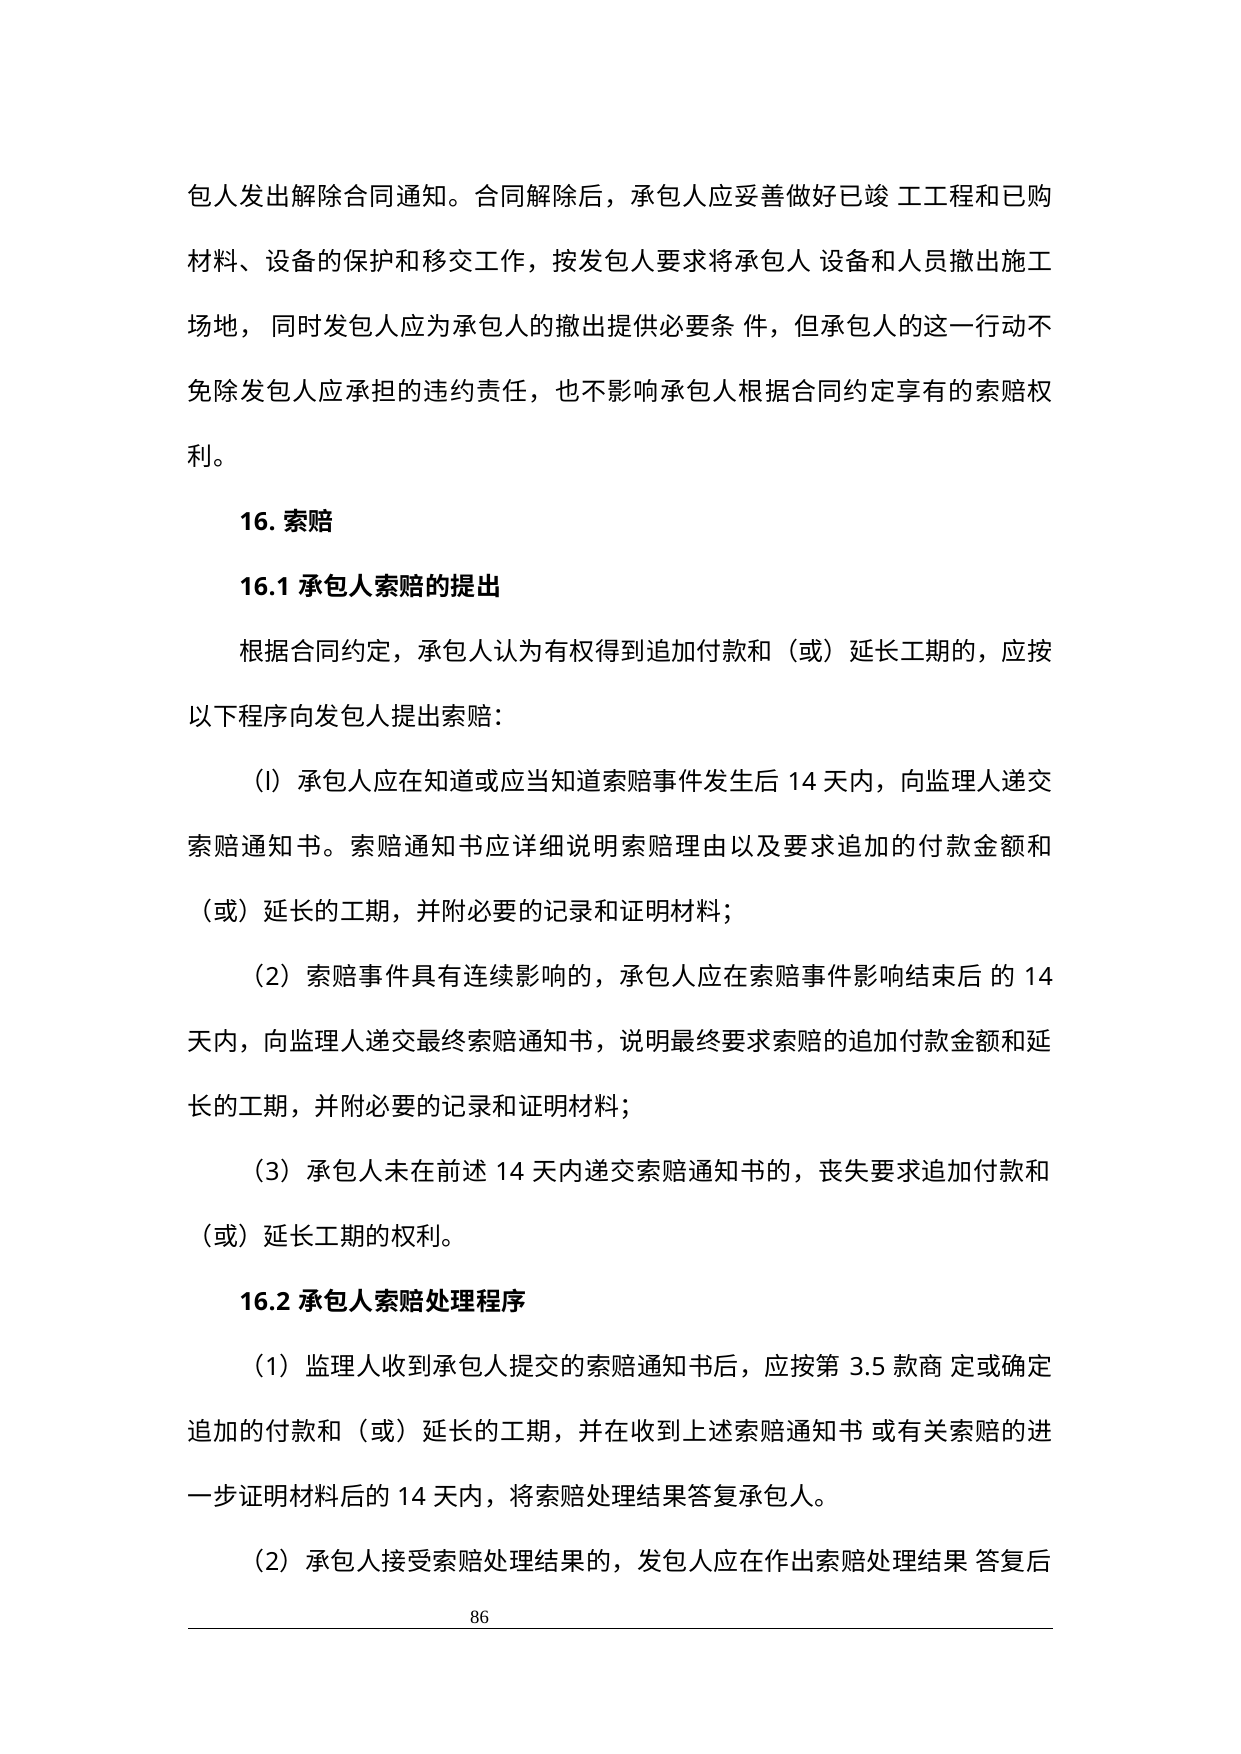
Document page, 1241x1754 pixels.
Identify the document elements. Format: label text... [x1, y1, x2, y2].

text （l）承包人应在知道或应当知道索赔事件发生后 14 天内，向监理人递交索赔通知书。索赔通知书应详细说明索赔理由以及要求追加的付款金额和（或）延长的工期，并附必要的记录和证明材料； [187, 747, 1053, 942]
text （3）承包人未在前述 14 天内递交索赔通知书的，丧失要求追加付款和（或）延长工期的权利。 [187, 1137, 1053, 1267]
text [187, 1527, 1053, 1592]
text 根据合同约定，承包人认为有权得到追加付款和（或）延长工期的，应按以下程序向发包人提出索赔： [187, 617, 1053, 747]
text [187, 162, 1053, 487]
text （1）监理人收到承包人提交的索赔通知书后，应按第 3.5 款商 定或确定追加的付款和（或）延长的工期，并在收到上述索赔通知书 或有关索赔的进一步证明材料后的 14 天内，将索赔处理结果答复承包人。 [187, 1332, 1053, 1527]
text 16.2 承包人索赔处理程序 [187, 1267, 1053, 1332]
text （2）索赔事件具有连续影响的，承包人应在索赔事件影响结束后 的 14 天内，向监理人递交最终索赔通知书，说明最终要求索赔的追加付款金额和延长的工期，并附必要的记录和证明材料； [187, 942, 1053, 1137]
text 16. 索赔 [187, 487, 1053, 552]
text 16.1 承包人索赔的提出 [187, 552, 1053, 617]
